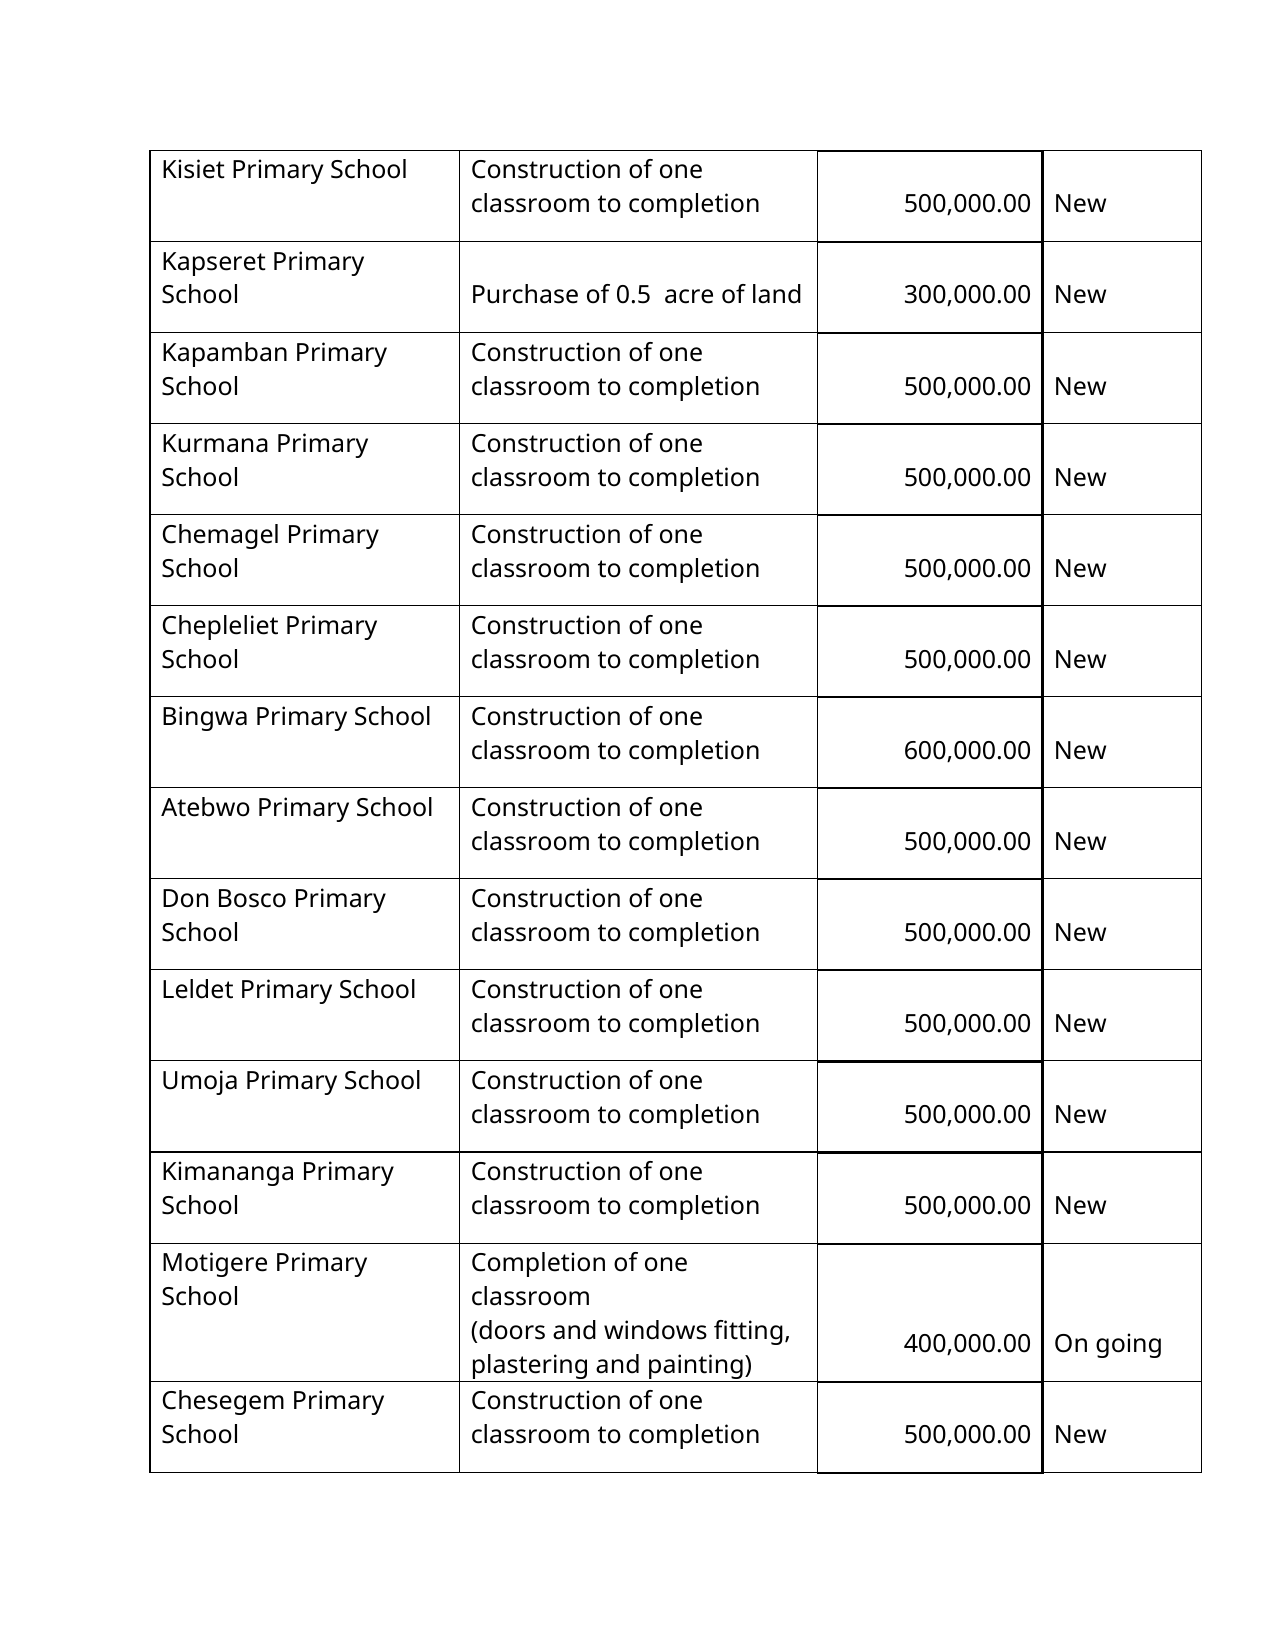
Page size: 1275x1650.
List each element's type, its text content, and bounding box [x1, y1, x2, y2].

table_cell 500,000.00 [818, 425, 1041, 514]
table_cell Construction of one classroom to completion [460, 515, 817, 605]
table_cell Construction of one classroom to completion [460, 788, 817, 878]
table_cell New [1044, 424, 1201, 514]
table_cell 500,000.00 [818, 1383, 1041, 1472]
table_cell Kapamban Primary School [151, 333, 459, 423]
table_cell New [1044, 879, 1201, 969]
table_cell Construction of one classroom to completion [460, 606, 817, 696]
table_cell On going [1044, 1244, 1201, 1381]
table_cell Construction of one classroom to completion [460, 970, 817, 1060]
table_cell Construction of one classroom to completion [460, 1153, 817, 1242]
table_cell Chesegem Primary School [151, 1382, 459, 1472]
table_cell 600,000.00 [818, 698, 1041, 787]
table_cell Kurmana Primary School [151, 424, 459, 514]
table_cell 400,000.00 [818, 1245, 1041, 1381]
table_cell New [1044, 606, 1201, 696]
table_cell 500,000.00 [818, 516, 1041, 605]
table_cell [460, 151, 817, 241]
table_cell Don Bosco Primary School [151, 879, 459, 969]
table_cell Motigere Primary School [151, 1244, 459, 1381]
table_cell Atebwo Primary School [151, 788, 459, 878]
table_cell Leldet Primary School [151, 970, 459, 1060]
table_cell Umoja Primary School [151, 1061, 459, 1151]
table_cell Construction of one classroom to completion [460, 424, 817, 514]
table_cell New [1044, 1061, 1201, 1151]
table_cell New [1044, 515, 1201, 605]
table_cell Chemagel Primary School [151, 515, 459, 605]
table_cell Kapseret Primary School [151, 242, 459, 332]
table_cell New [1044, 697, 1201, 787]
table_cell 500,000.00 [818, 334, 1041, 423]
table_cell New [1044, 242, 1201, 332]
table_cell 500,000.00 [818, 1154, 1041, 1242]
table_cell Chepleliet Primary School [151, 606, 459, 696]
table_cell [460, 333, 817, 423]
table_cell 500,000.00 [818, 789, 1041, 878]
table_cell Purchase of 0.5 acre of land [460, 242, 817, 332]
table_cell Construction of one classroom to completion [460, 697, 817, 787]
table_cell Construction of one classroom to completion [460, 879, 817, 969]
table_cell 500,000.00 [818, 971, 1041, 1060]
table_cell 500,000.00 [818, 607, 1041, 696]
table_cell Kimananga Primary School [151, 1153, 459, 1242]
table_cell New [1044, 1153, 1201, 1242]
table_cell New [1044, 1382, 1201, 1472]
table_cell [460, 1382, 817, 1472]
table_cell Construction of one classroom to completion [460, 1061, 817, 1151]
table_cell 300,000.00 [818, 243, 1041, 332]
table_cell New [1044, 333, 1201, 423]
table_cell New [1044, 788, 1201, 878]
table_cell Bingwa Primary School [151, 697, 459, 787]
table_cell New [1044, 151, 1201, 241]
table_cell Kisiet Primary School [151, 151, 459, 241]
table_cell New [1044, 970, 1201, 1060]
table_cell 500,000.00 [818, 1063, 1041, 1151]
table_cell Completion of one classroom (doors and windows fitting, plastering and painting) [460, 1244, 817, 1381]
table_cell 500,000.00 [818, 152, 1041, 241]
table_cell 500,000.00 [818, 880, 1041, 969]
